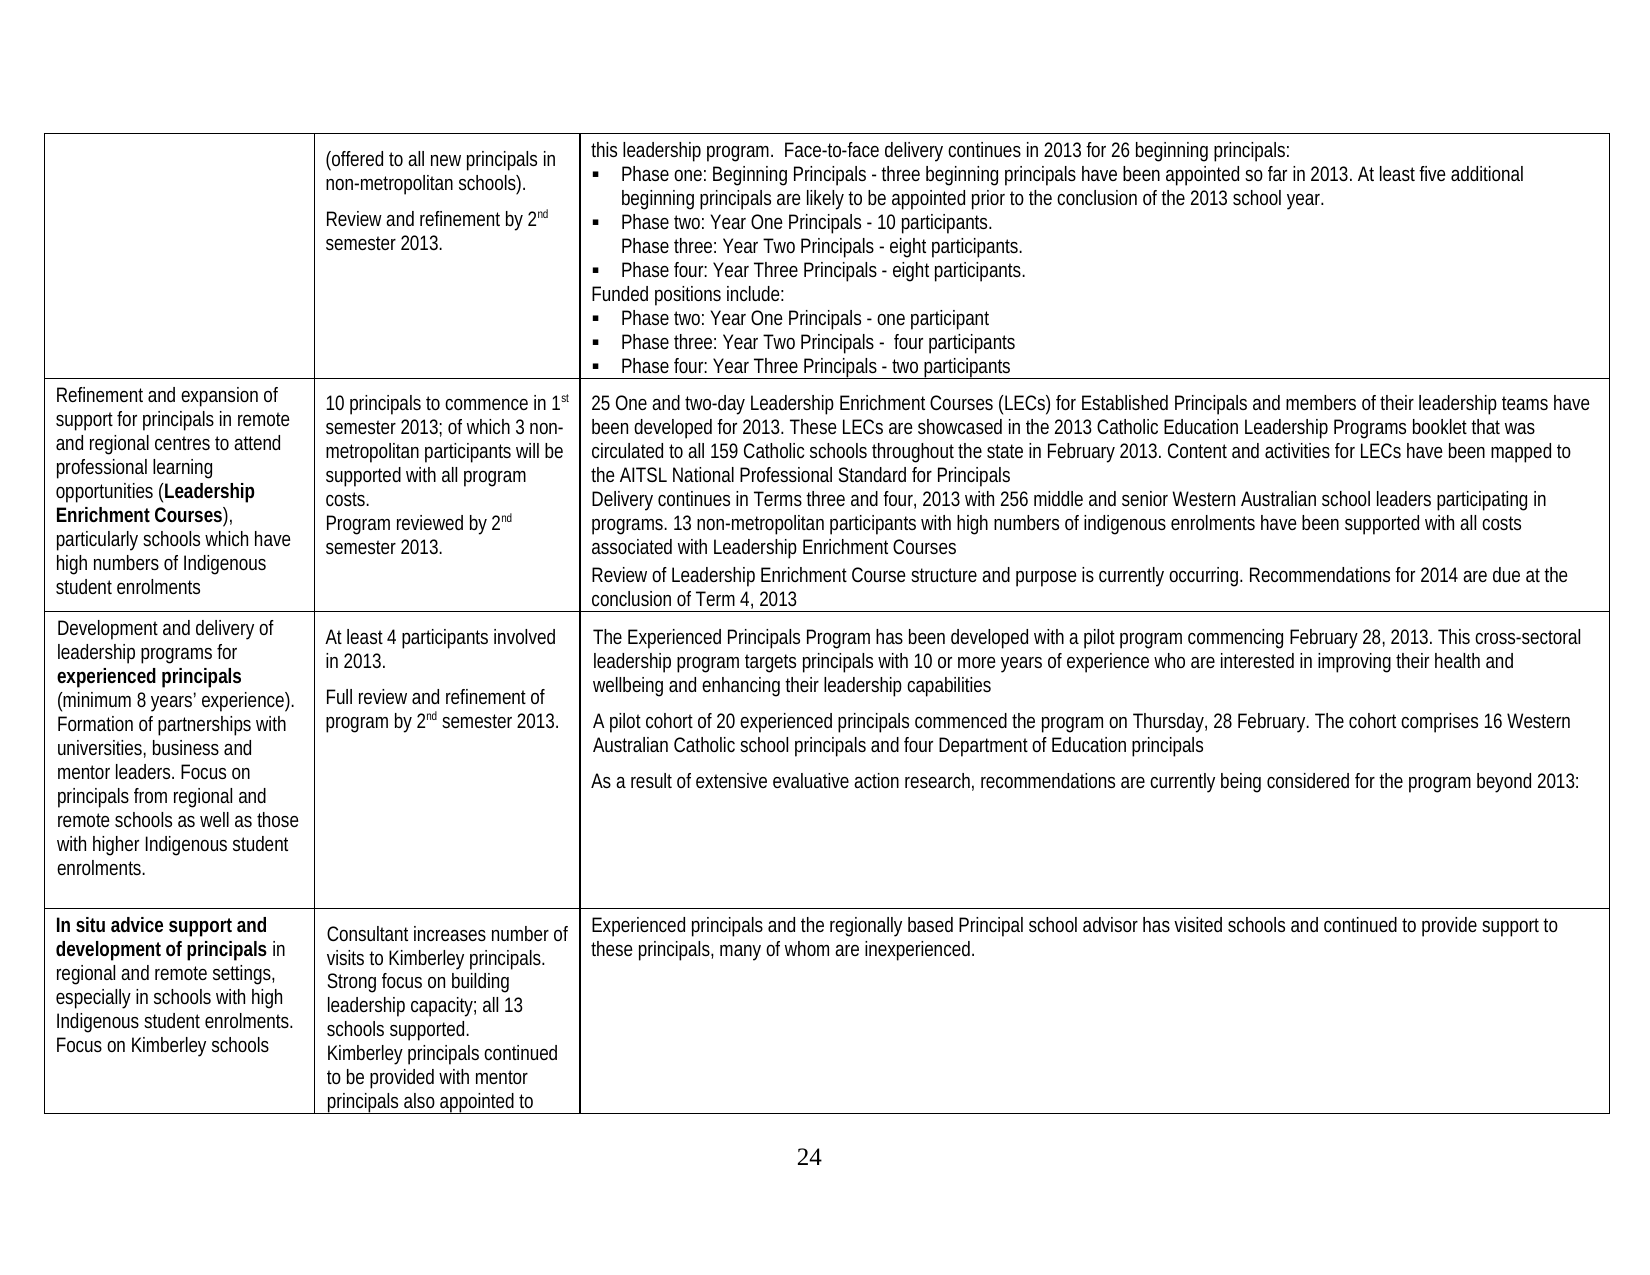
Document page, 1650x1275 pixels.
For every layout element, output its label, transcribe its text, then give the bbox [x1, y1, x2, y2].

table_cell The Experienced Principals Program has been developed with a pilot program commencing February 28 2013. This cross-sectoral leadership program targets principals with 10 or more years of experience who are interested in improving their health and wellbeing and enhancing their leadership capabilities A pilot cohort of 20 experienced principals commenced the program on Thursday 28 February. The cohort comprises 16 Western Australian Catholic school principals and four Department of Education principals As a result of extensive evaluative action research recommendations are currently being considered for the program beyond 2013: [581, 612, 1609, 908]
table_cell At least 4 participants involved in 2013. Full review and refinement of program by 2nd semester 2013. [315, 612, 579, 908]
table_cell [315, 909, 579, 1113]
table_cell Refinement and expansion of support for principals in remote and regional centres to attend professional learning opportunities (Leadership Enrichment Courses) particularly schools which have high numbers of Indigenous student enrolments [45, 379, 314, 611]
table_cell Development and delivery of leadership programs for experienced principals (minimum 8 years’ experience). Formation of partnerships with universities business and mentor leaders. Focus on principals from regional and remote schools as well as those with higher Indigenous student enrolments. [45, 612, 314, 908]
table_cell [45, 134, 314, 378]
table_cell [581, 134, 1609, 378]
table_cell 10 principals to commence in 1st semester 2013; of which 3 non-metropolitan participants will be supported with all program costs. Program reviewed by 2nd semester 2013. [315, 379, 579, 611]
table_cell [581, 909, 1609, 1113]
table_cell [45, 909, 314, 1113]
table_cell 25 One and two-day Leadership Enrichment Courses (LECs) for Established Principals and members of their leadership teams have been developed for 2013. These LECs are showcased in the 2013 Catholic Education Leadership Programs booklet that was circulated to all 159 Catholic schools throughout the state in February 2013. Content and activities for LECs have been mapped to the AITSL National Professional Standard for Principals Delivery continues in Terms three and four 2013 with 256 middle and senior Western Australian school leaders participating in programs. 13 non-metropolitan participants with high numbers of indigenous enrolments have been supported with all costs associated with Leadership Enrichment Courses Review of Leadership Enrichment Course structure and purpose is currently occurring. Recommendations for 2014 are due at the conclusion of Term 4 2013 [581, 379, 1609, 611]
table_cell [315, 134, 579, 378]
